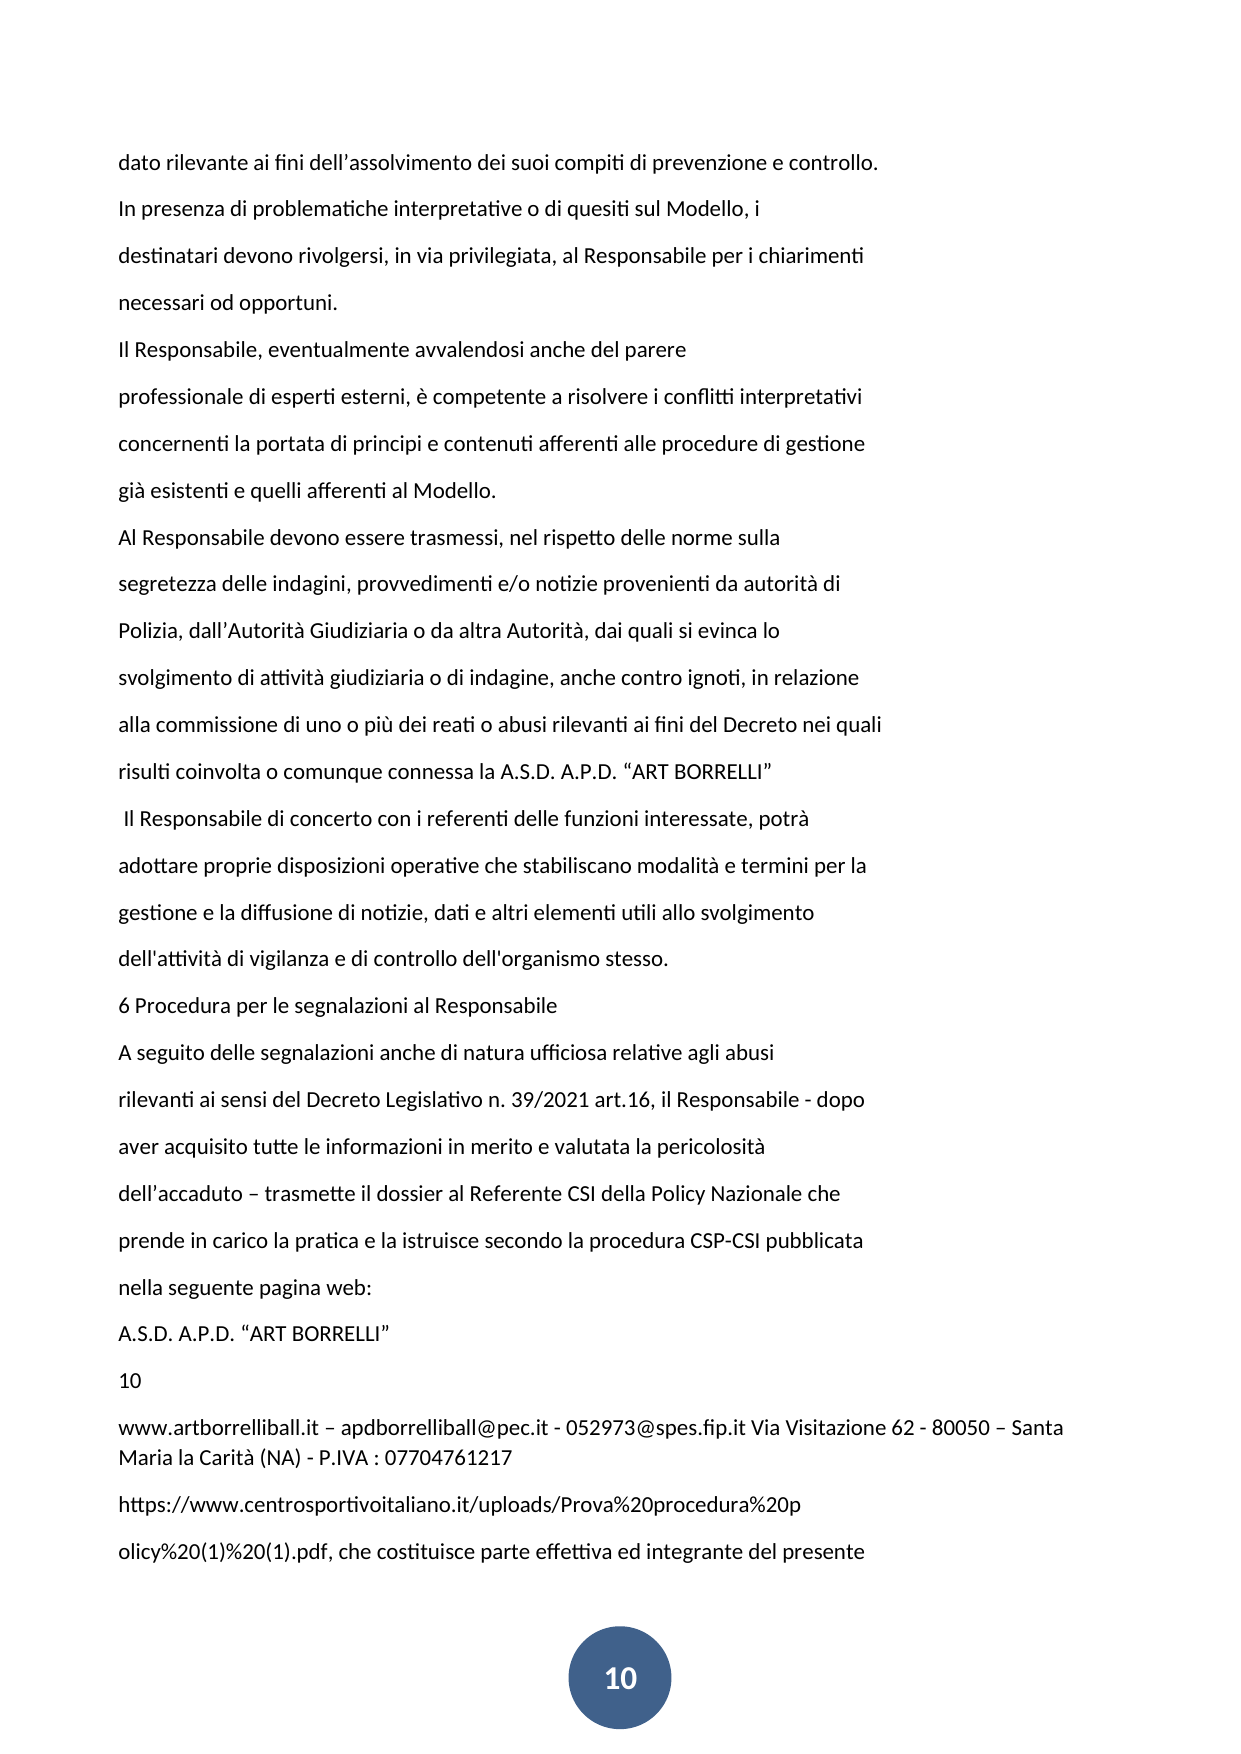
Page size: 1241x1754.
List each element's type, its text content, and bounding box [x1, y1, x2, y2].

text www.artborrelliball.it – apdborrelliball@pec.it - 052973@spes.fip.it Via Visitazione 62 - 80050 – Santa Maria la Carità (NA) - P.IVA : 07704761217 [118, 1413, 1122, 1471]
text Il Responsabile, eventualmente avvalendosi anche del parere [118, 335, 1122, 363]
text prende in carico la pratica e la istruisce secondo la procedura CSP-CSI pubblicata [118, 1226, 1122, 1254]
text adottare proprie disposizioni operative che stabiliscano modalità e termini per la [118, 851, 1122, 879]
text Polizia, dall’Autorità Giudiziaria o da altra Autorità, dai quali si evinca lo [118, 616, 1122, 644]
text rilevanti ai sensi del Decreto Legislativo n. 39/2021 art.16, il Responsabile - dopo [118, 1085, 1122, 1113]
text gestione e la diffusione di notizie, dati e altri elementi utili allo svolgimento [118, 898, 1122, 926]
text dell'attività di vigilanza e di controllo dell'organismo stesso. [118, 944, 1122, 972]
text 6 Procedura per le segnalazioni al Responsabile [118, 991, 1122, 1019]
text nella seguente pagina web: [118, 1273, 1122, 1301]
text concernenti la portata di principi e contenuti afferenti alle procedure di gestione [118, 429, 1122, 457]
text https://www.centrosportivoitaliano.it/uploads/Prova%20procedura%20p [118, 1490, 1122, 1518]
text già esistenti e quelli afferenti al Modello. [118, 476, 1122, 504]
text destinatari devono rivolgersi, in via privilegiata, al Responsabile per i chiarimenti [118, 241, 1122, 269]
text olicy%20(1)%20(1).pdf, che costituisce parte effettiva ed integrante del presente [118, 1537, 1122, 1565]
text necessari od opportuni. [118, 288, 1122, 316]
text svolgimento di attività giudiziaria o di indagine, anche contro ignoti, in relazione [118, 663, 1122, 691]
text A seguito delle segnalazioni anche di natura ufficiosa relative agli abusi [118, 1038, 1122, 1066]
text Il Responsabile di concerto con i referenti delle funzioni interessate, potrà [118, 804, 1122, 832]
text aver acquisito tutte le informazioni in merito e valutata la pericolosità [118, 1132, 1122, 1160]
text Al Responsabile devono essere trasmessi, nel rispetto delle norme sulla [118, 523, 1122, 551]
text professionale di esperti esterni, è competente a risolvere i conflitti interpretativi [118, 382, 1122, 410]
text In presenza di problematiche interpretative o di quesiti sul Modello, i [118, 194, 1122, 222]
text 10 [118, 1366, 1122, 1394]
text dato rilevante ai fini dell’assolvimento dei suoi compiti di prevenzione e controllo. [118, 148, 1122, 176]
text risulti coinvolta o comunque connessa la A.S.D. A.P.D. “ART BORRELLI” [118, 757, 1122, 785]
text alla commissione di uno o più dei reati o abusi rilevanti ai fini del Decreto nei quali [118, 710, 1122, 738]
text dell’accaduto – trasmette il dossier al Referente CSI della Policy Nazionale che [118, 1179, 1122, 1207]
text A.S.D. A.P.D. “ART BORRELLI” [118, 1319, 1122, 1347]
text segretezza delle indagini, provvedimenti e/o notizie provenienti da autorità di [118, 569, 1122, 597]
